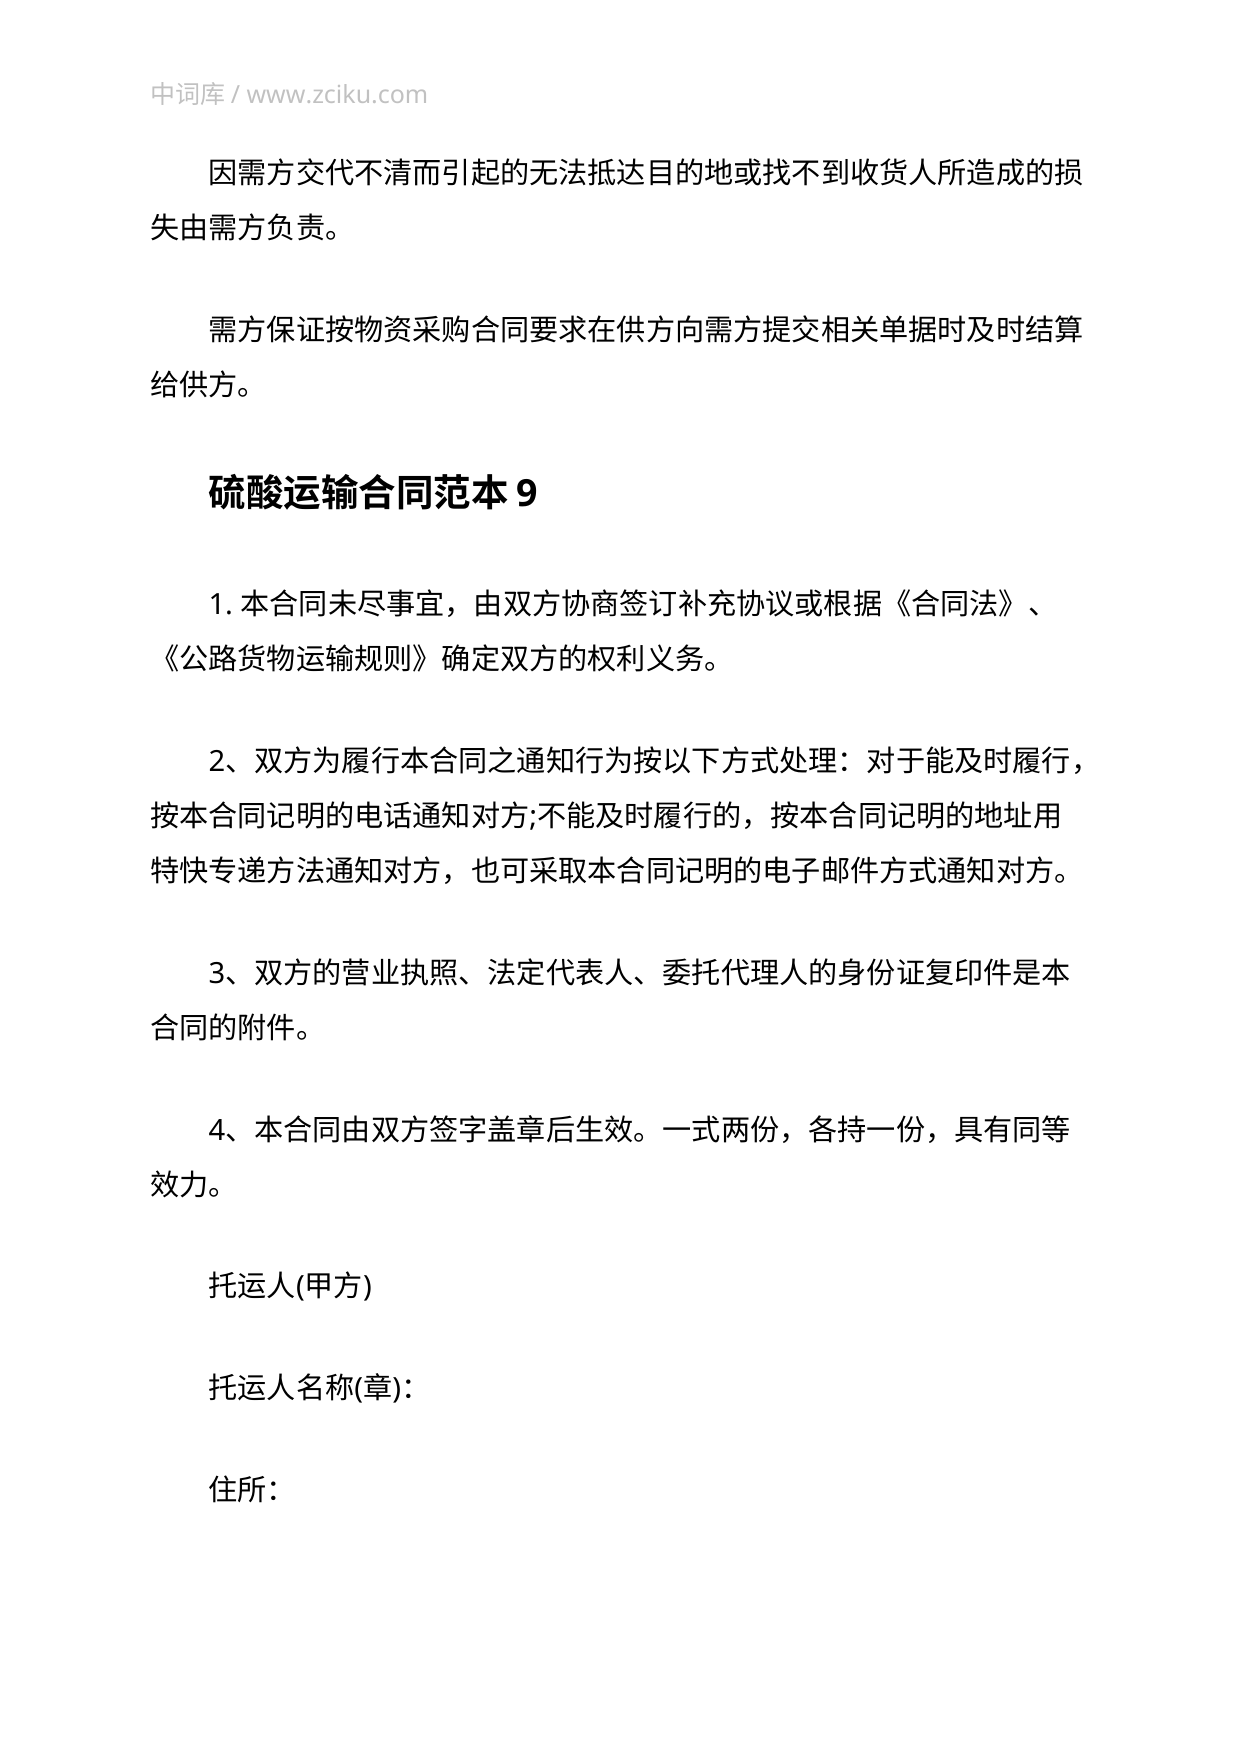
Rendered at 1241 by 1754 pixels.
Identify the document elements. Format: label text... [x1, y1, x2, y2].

text 3、双方的营业执照、法定代表人、委托代理人的身份证复印件是本合同的附件。 [150, 949, 1090, 1047]
text 托运人名称(章)： [150, 1365, 1090, 1407]
text 需方保证按物资采购合同要求在供方向需方提交相关单据时及时结算给供方。 [150, 307, 1090, 404]
text 4、本合同由双方签字盖章后生效。一式两份，各持一份，具有同等效力。 [150, 1106, 1090, 1203]
text 硫酸运输合同范本9 [150, 463, 1090, 518]
text 托运人(甲方) [150, 1263, 1090, 1305]
text 1. 本合同未尽事宜，由双方协商签订补充协议或根据《合同法》、《公路货物运输规则》确定双方的权利义务。 [150, 581, 1090, 678]
text 2、双方为履行本合同之通知行为按以下方式处理：对于能及时履行，按本合同记明的电话通知对方;不能及时履行的，按本合同记明的地址用特快专递方法通知对方，也可采取本合同记明的电子邮件方式通知对方。 [150, 738, 1090, 890]
text 因需方交代不清而引起的无法抵达目的地或找不到收货人所造成的损失由需方负责。 [150, 150, 1090, 247]
text 住所： [150, 1467, 1090, 1509]
